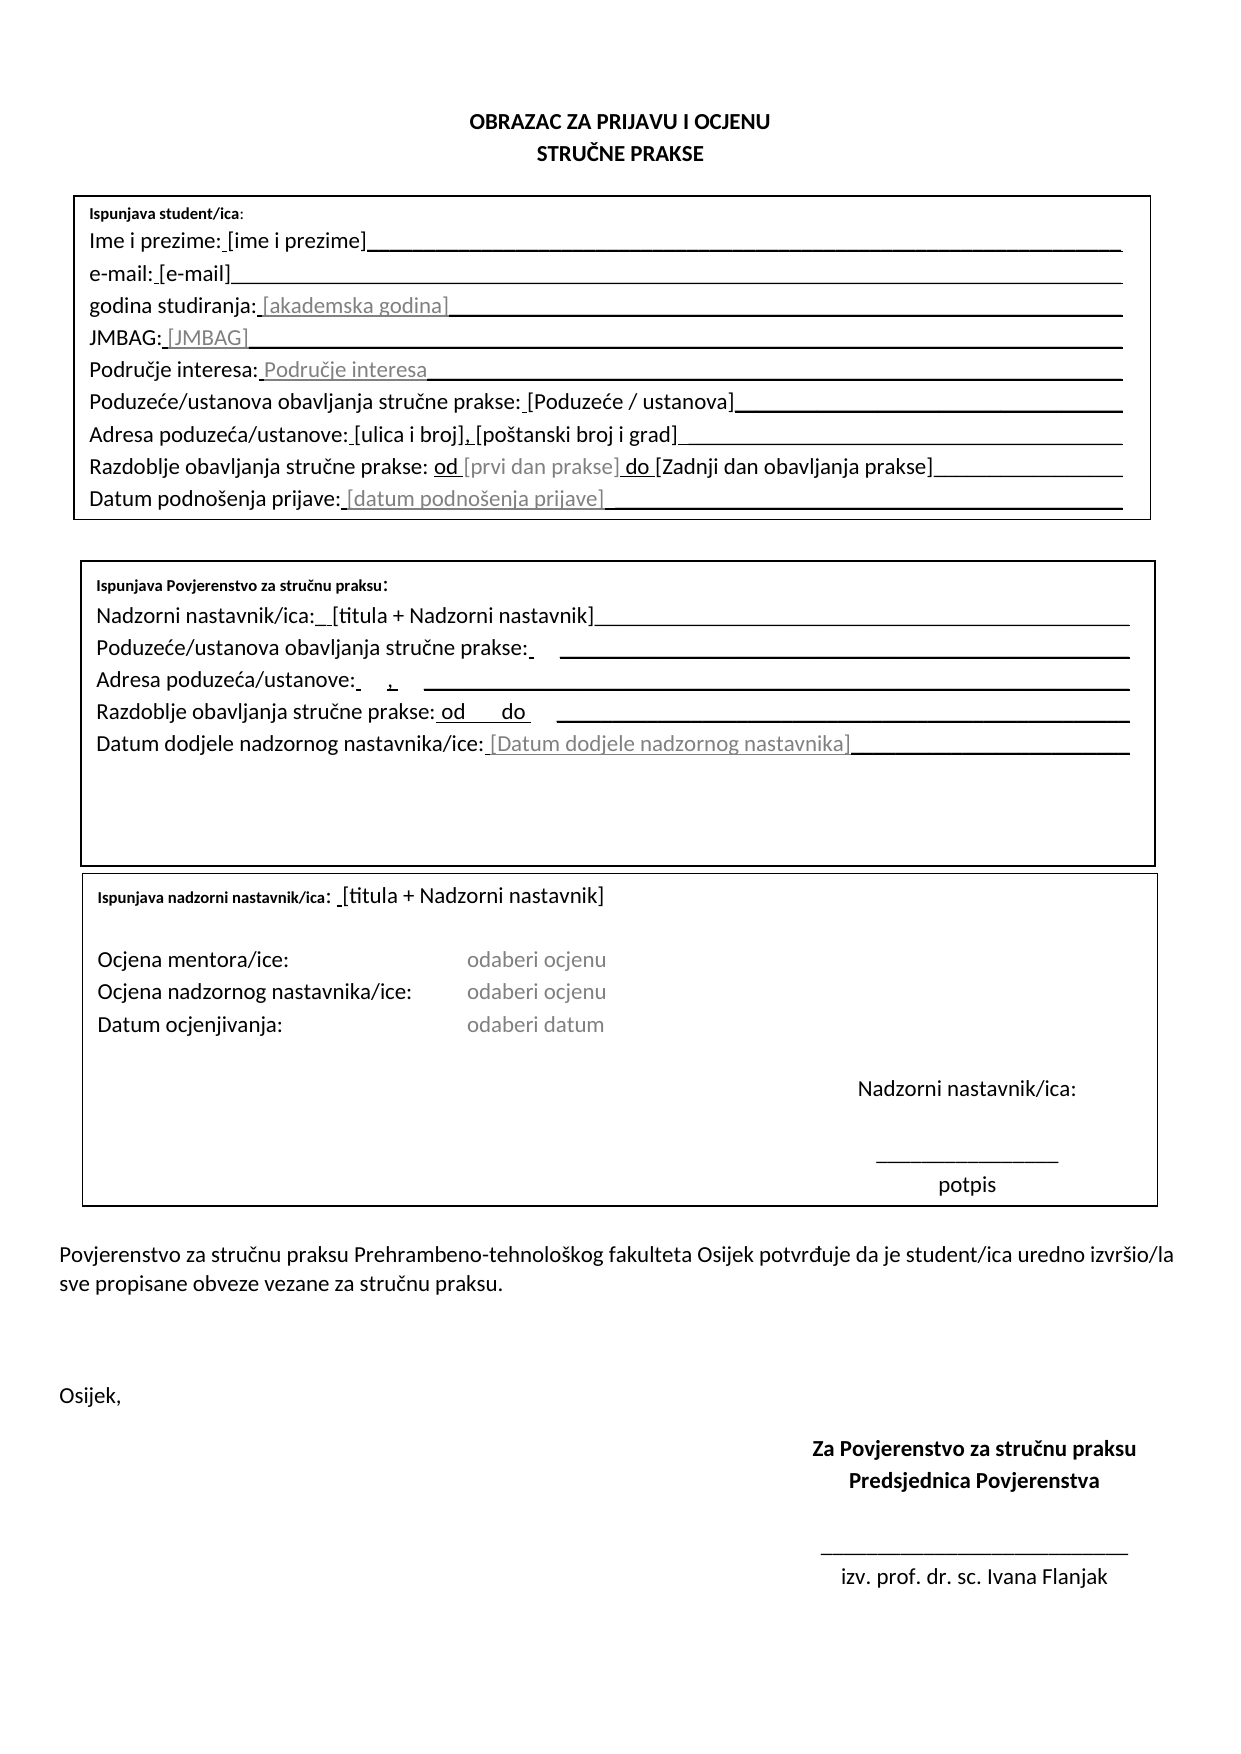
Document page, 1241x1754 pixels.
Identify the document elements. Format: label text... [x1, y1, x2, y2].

text STRUČNE PRAKSE [59, 139, 1181, 167]
text Povjerenstvo za stručnu praksu Prehrambeno-tehnološkog fakulteta Osijek potvrđuje da je student/ica uredno izvršio/la sve propisane obveze vezane za stručnu praksu. [59, 1241, 1181, 1297]
text Predsjednica Povjerenstva [768, 1466, 1181, 1494]
text OBRAZAC ZA PRIJAVU I OCJENU [59, 107, 1181, 135]
text ___________________________ [768, 1530, 1181, 1558]
text izv. prof. dr. sc. Ivana Flanjak [768, 1562, 1181, 1591]
text Osijek, [59, 1381, 1181, 1409]
text Za Povjerenstvo za stručnu praksu [768, 1434, 1181, 1462]
